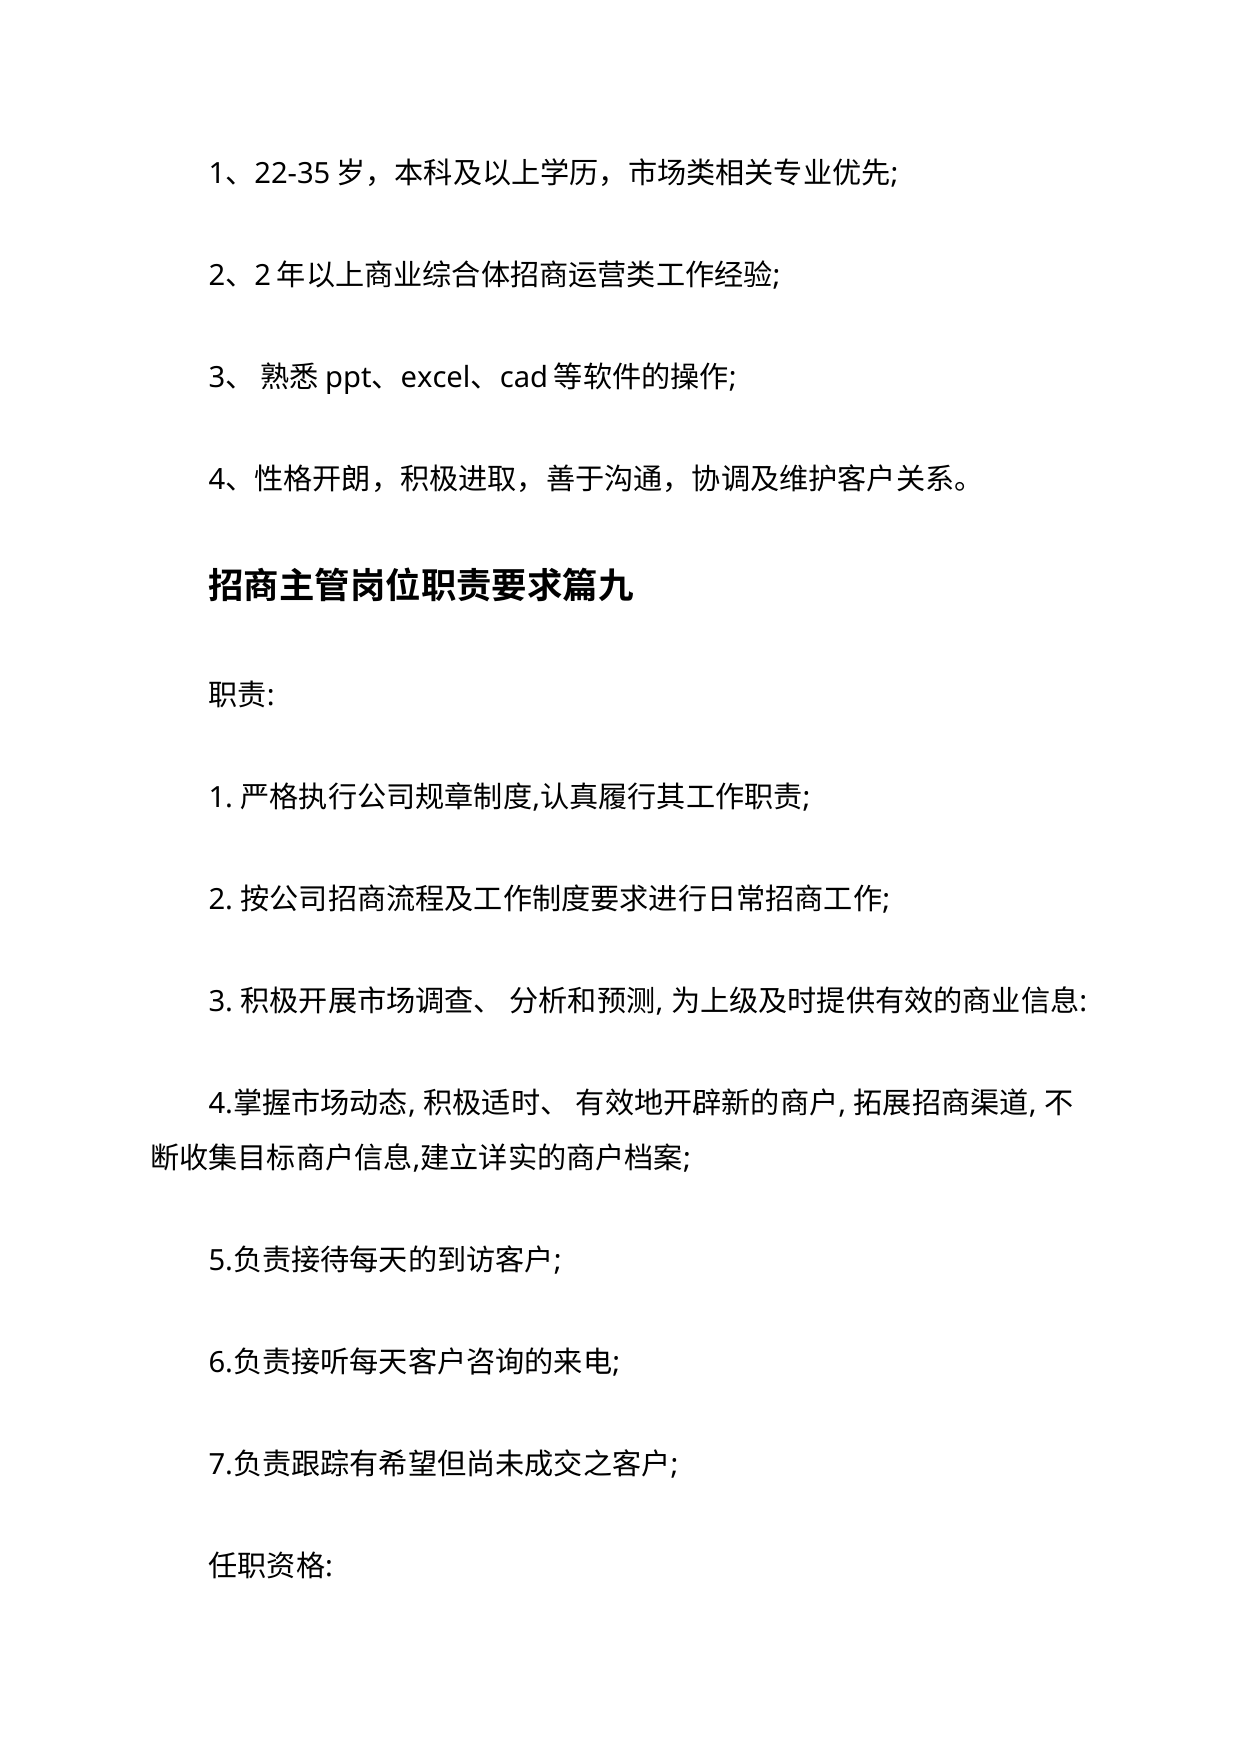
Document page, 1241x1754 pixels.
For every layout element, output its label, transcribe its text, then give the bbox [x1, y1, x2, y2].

text 6.负责接听每天客户咨询的来电; [150, 1338, 1090, 1381]
text 3. 积极开展市场调查、 分析和预测, 为上级及时提供有效的商业信息: [150, 977, 1090, 1020]
text 2、2年以上商业综合体招商运营类工作经验; [150, 252, 1090, 294]
text 5.负责接待每天的到访客户; [150, 1236, 1090, 1279]
text 1、22-35岁，本科及以上学历，市场类相关专业优先; [150, 150, 1090, 192]
text 7.负责跟踪有希望但尚未成交之客户; [150, 1440, 1090, 1483]
text 招商主管岗位职责要求篇九 [150, 558, 1090, 609]
text 3、 熟悉ppt、excel、cad等软件的操作; [150, 354, 1090, 396]
text 任职资格: [150, 1542, 1090, 1584]
text 4.掌握市场动态, 积极适时、 有效地开辟新的商户, 拓展招商渠道, 不断收集目标商户信息,建立详实的商户档案; [150, 1079, 1090, 1177]
text 2. 按公司招商流程及工作制度要求进行日常招商工作; [150, 875, 1090, 918]
text 1. 严格执行公司规章制度,认真履行其工作职责; [150, 773, 1090, 816]
text 职责: [150, 671, 1090, 714]
text 4、性格开朗，积极进取，善于沟通，协调及维护客户关系。 [150, 456, 1090, 498]
